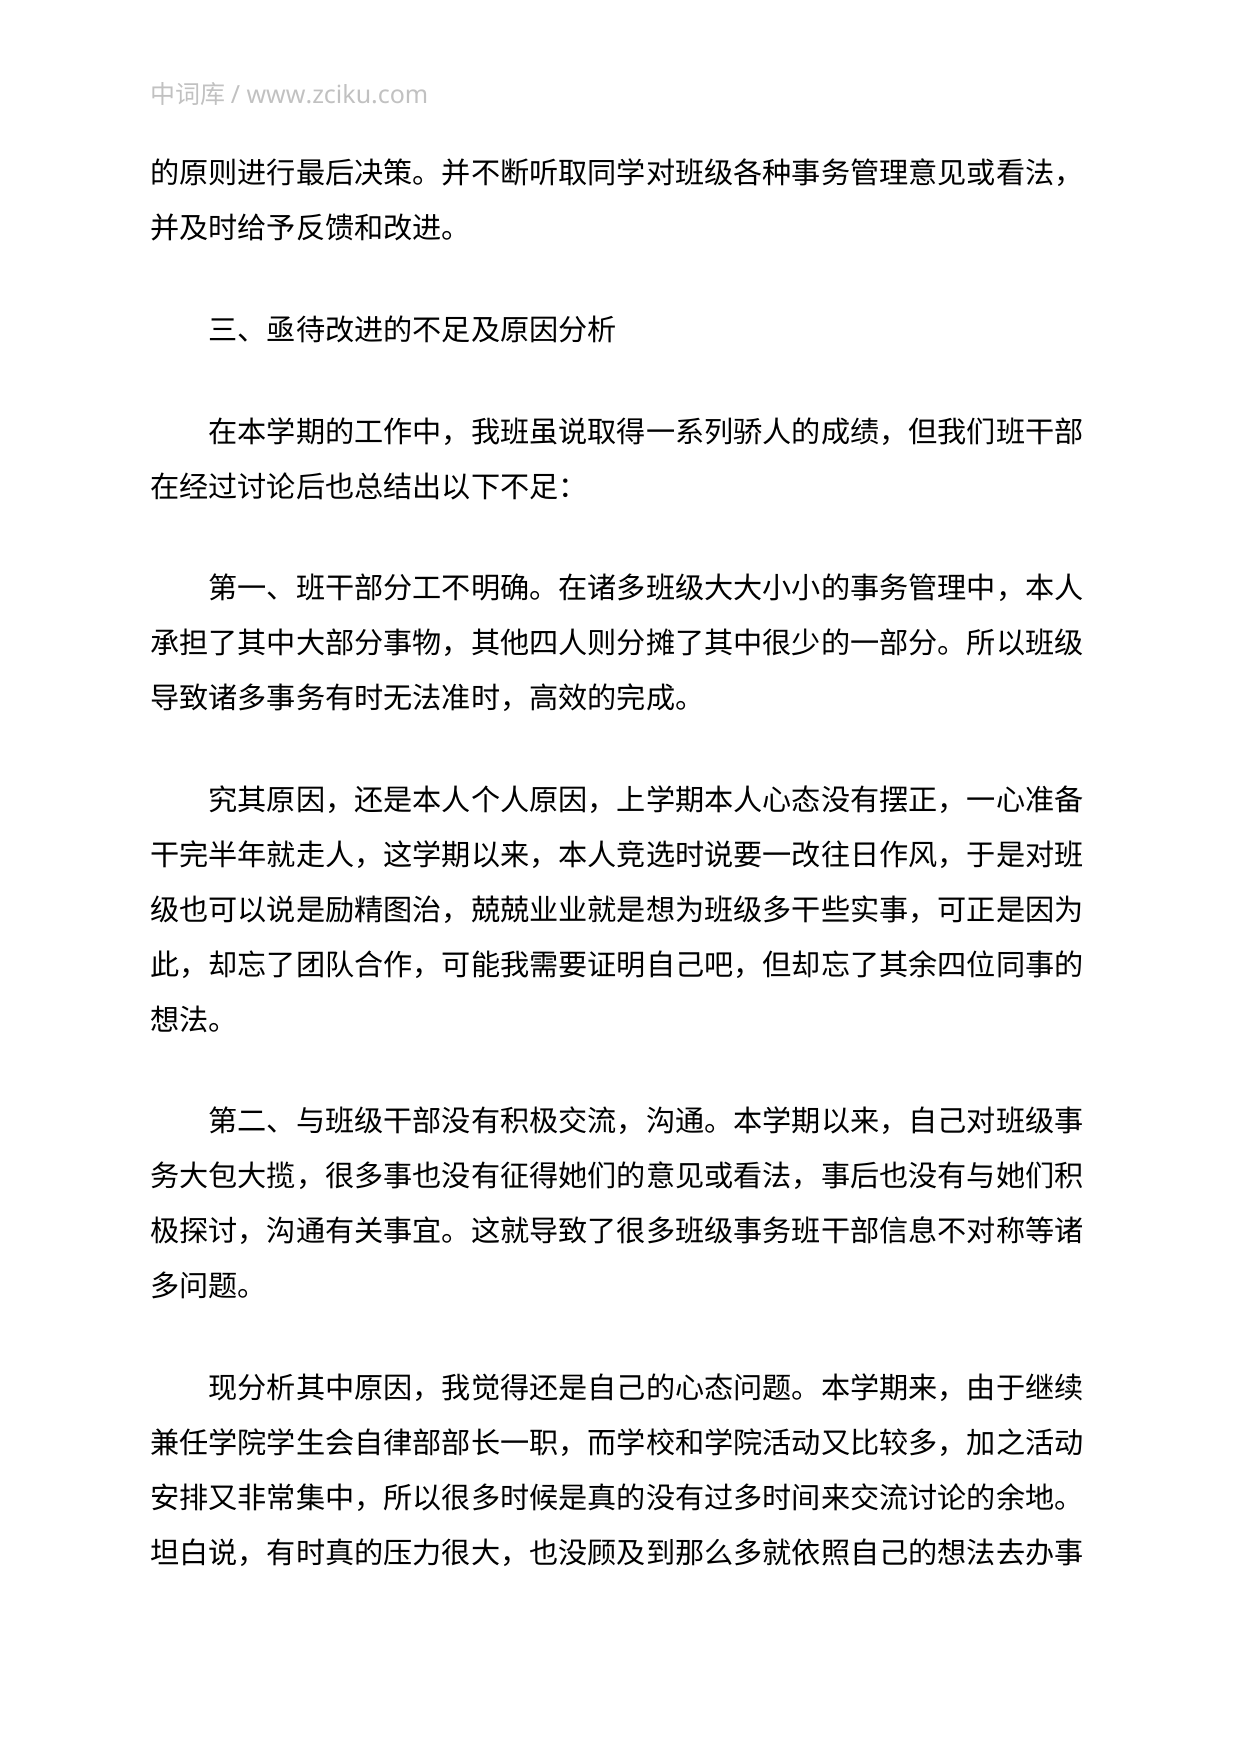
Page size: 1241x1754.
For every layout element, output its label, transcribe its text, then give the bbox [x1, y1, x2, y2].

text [150, 150, 1090, 247]
text 第二、与班级干部没有积极交流，沟通。本学期以来，自己对班级事务大包大揽，很多事也没有征得她们的意见或看法，事后也没有与她们积极探讨，沟通有关事宜。这就导致了很多班级事务班干部信息不对称等诸多问题。 [150, 1098, 1090, 1305]
text 究其原因，还是本人个人原因，上学期本人心态没有摆正，一心准备干完半年就走人，这学期以来，本人竞选时说要一改往日作风，于是对班级也可以说是励精图治，兢兢业业就是想为班级多干些实事，可正是因为此，却忘了团队合作，可能我需要证明自己吧，但却忘了其余四位同事的想法。 [150, 777, 1090, 1038]
text 三、亟待改进的不足及原因分析 [150, 307, 1090, 349]
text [150, 1364, 1090, 1571]
text 在本学期的工作中，我班虽说取得一系列骄人的成绩，但我们班干部在经过讨论后也总结出以下不足： [150, 408, 1090, 506]
text 第一、班干部分工不明确。在诸多班级大大小小的事务管理中，本人承担了其中大部分事物，其他四人则分摊了其中很少的一部分。所以班级导致诸多事务有时无法准时，高效的完成。 [150, 565, 1090, 717]
